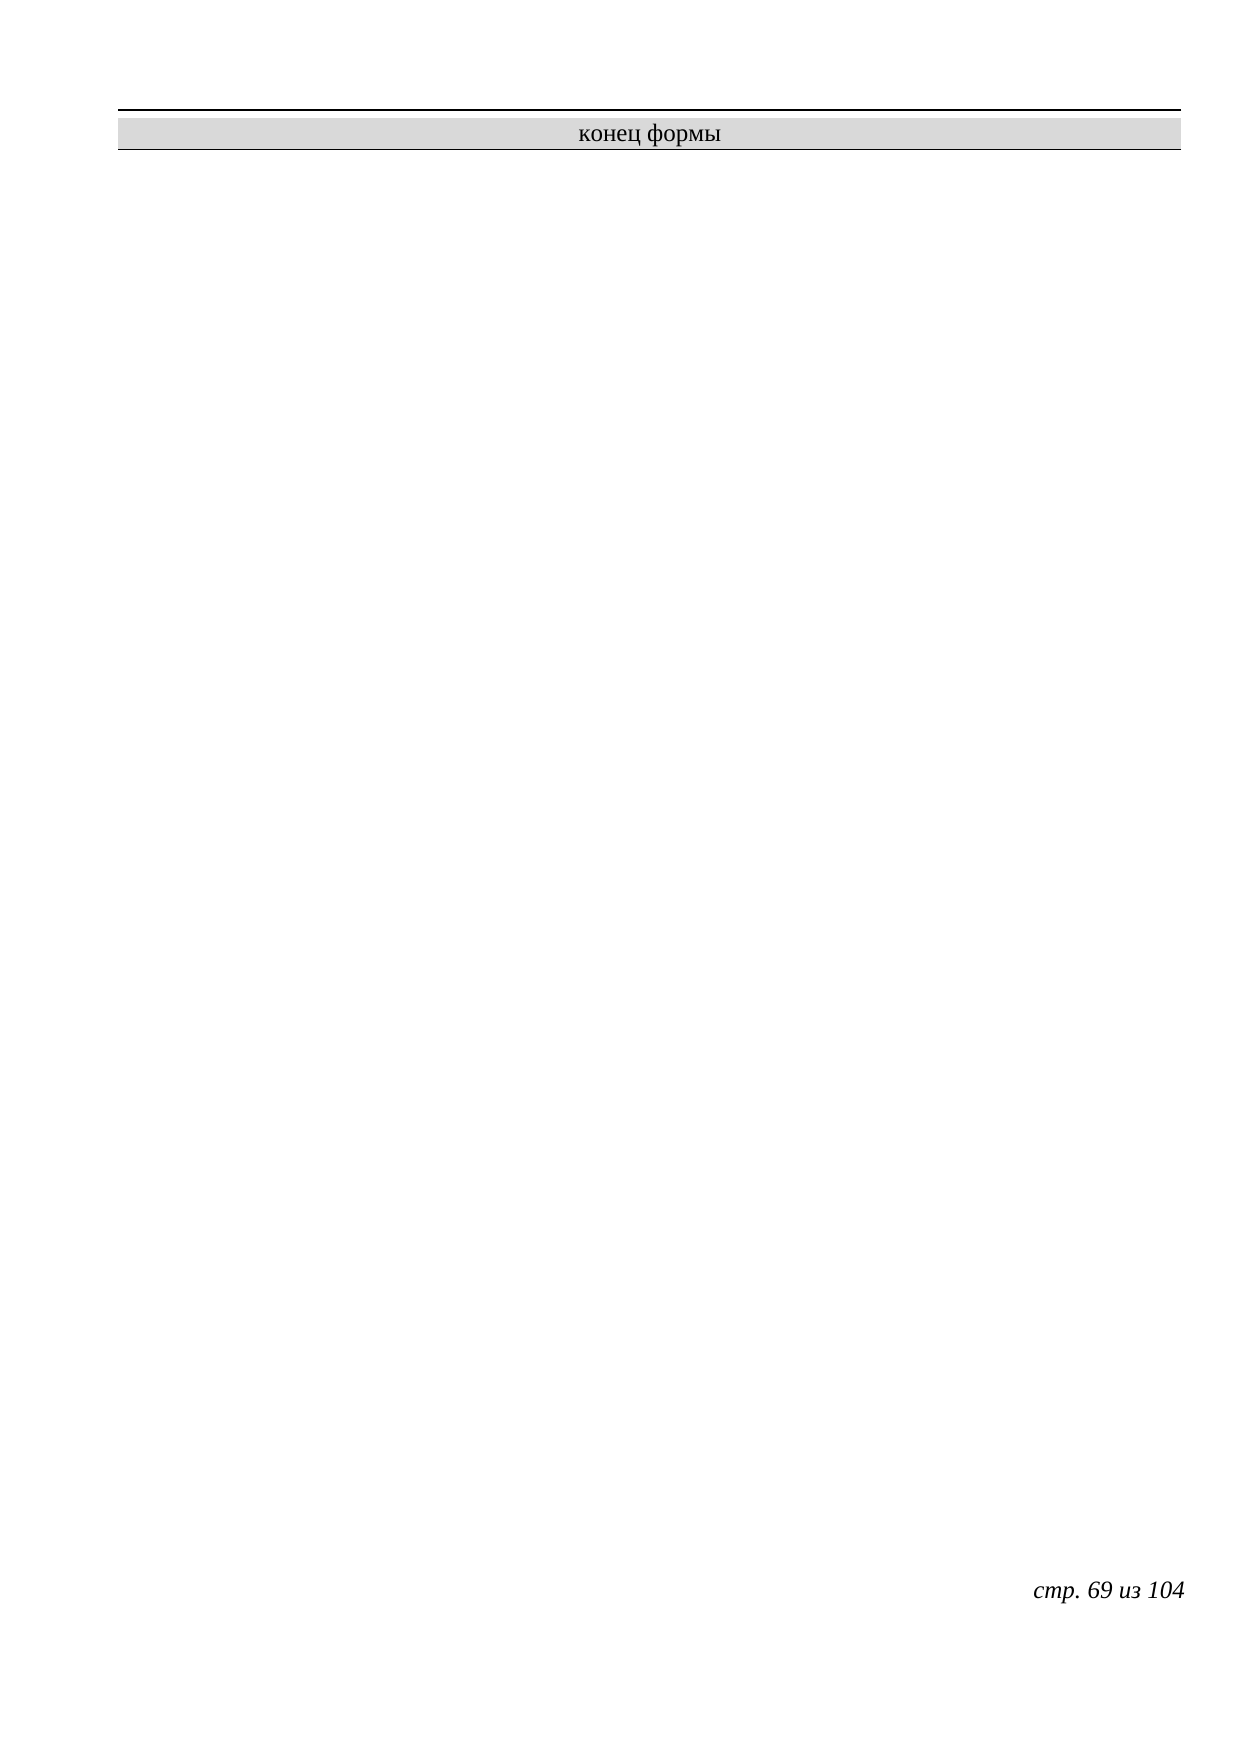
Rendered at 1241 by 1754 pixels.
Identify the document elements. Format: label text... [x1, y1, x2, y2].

text конец формы [118, 118, 1181, 149]
